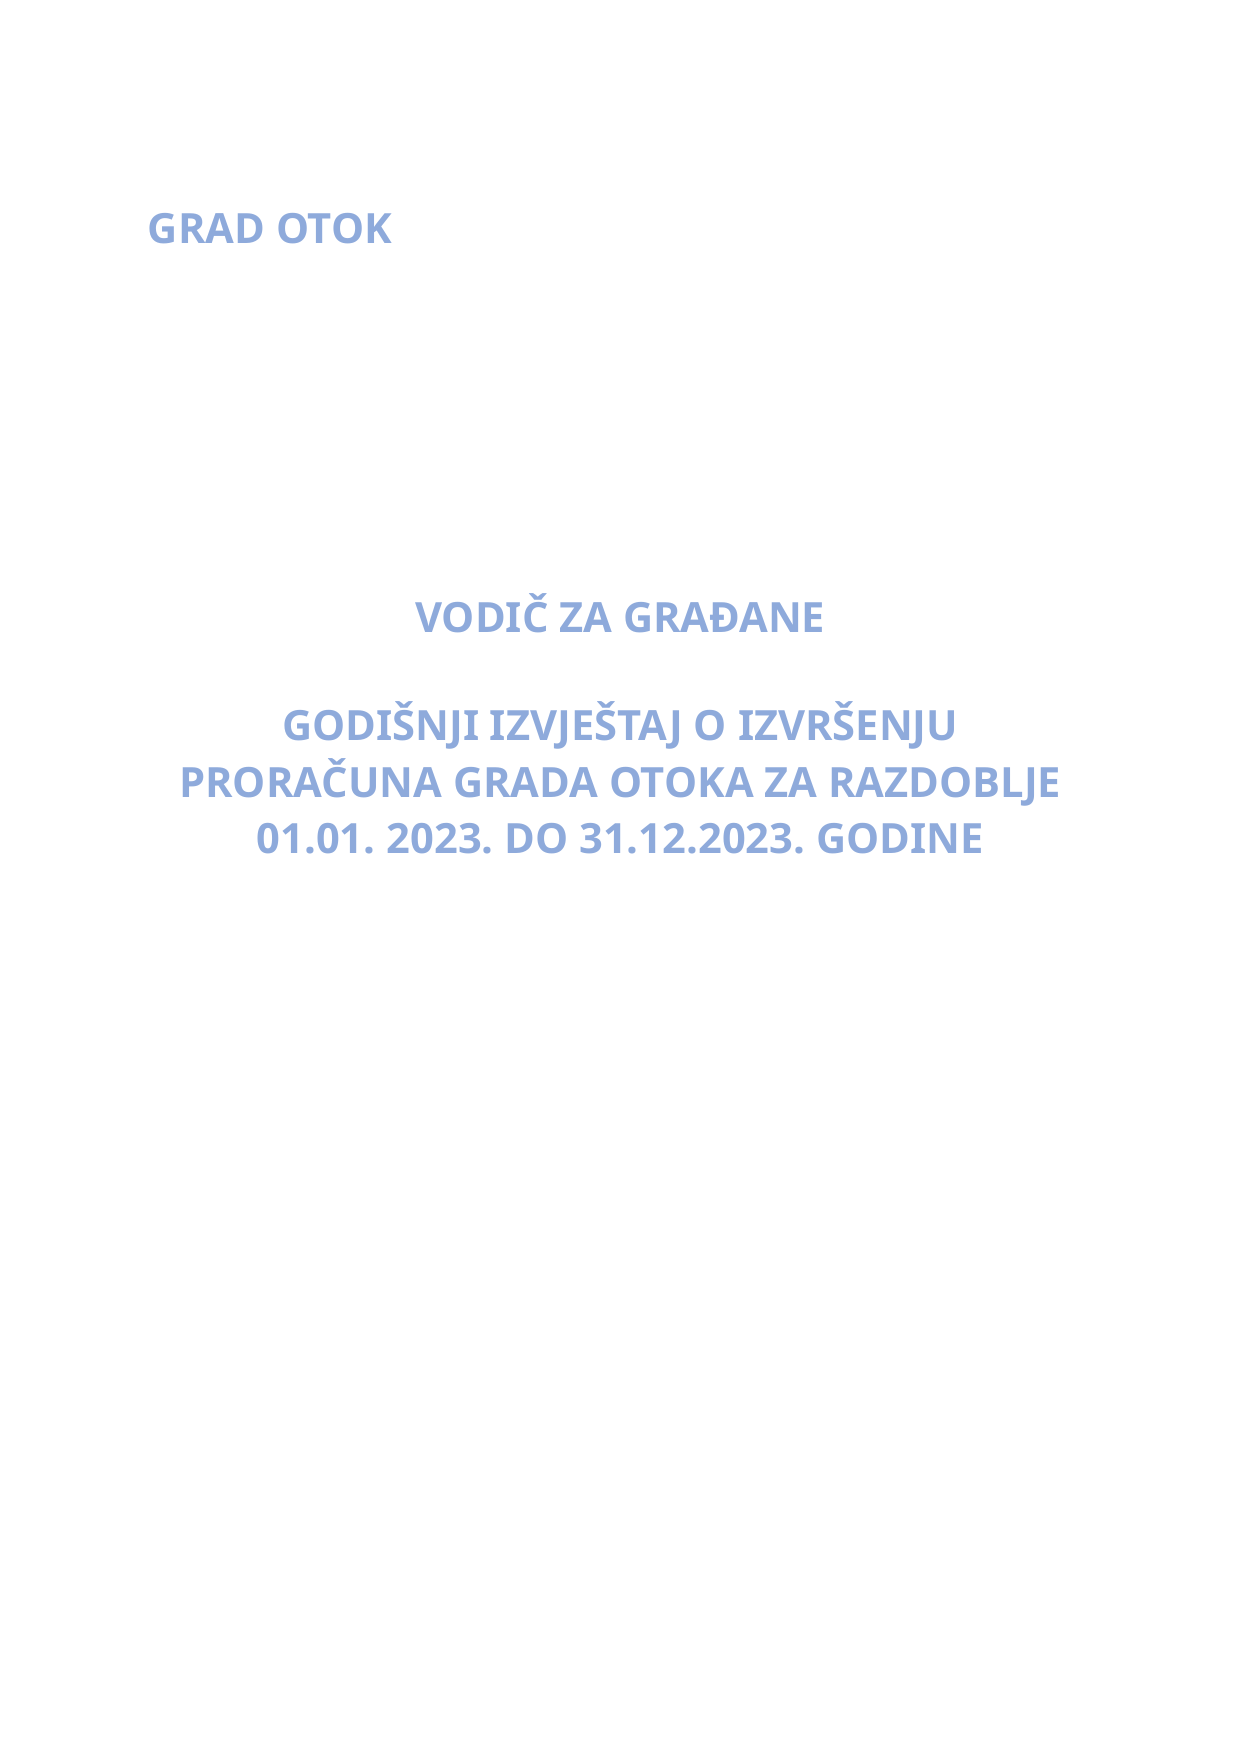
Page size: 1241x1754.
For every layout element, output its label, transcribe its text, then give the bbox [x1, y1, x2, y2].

text GRAD OTOK [148, 198, 1093, 255]
text GODIŠNJI IZVJEŠTAJ O IZVRŠENJU PRORAČUNA GRADA OTOKA ZA RAZDOBLJE 01.01. 2023. DO 31.12.2023. GODINE [148, 696, 1093, 866]
text VODIČ ZA GRAĐANE [148, 588, 1093, 645]
